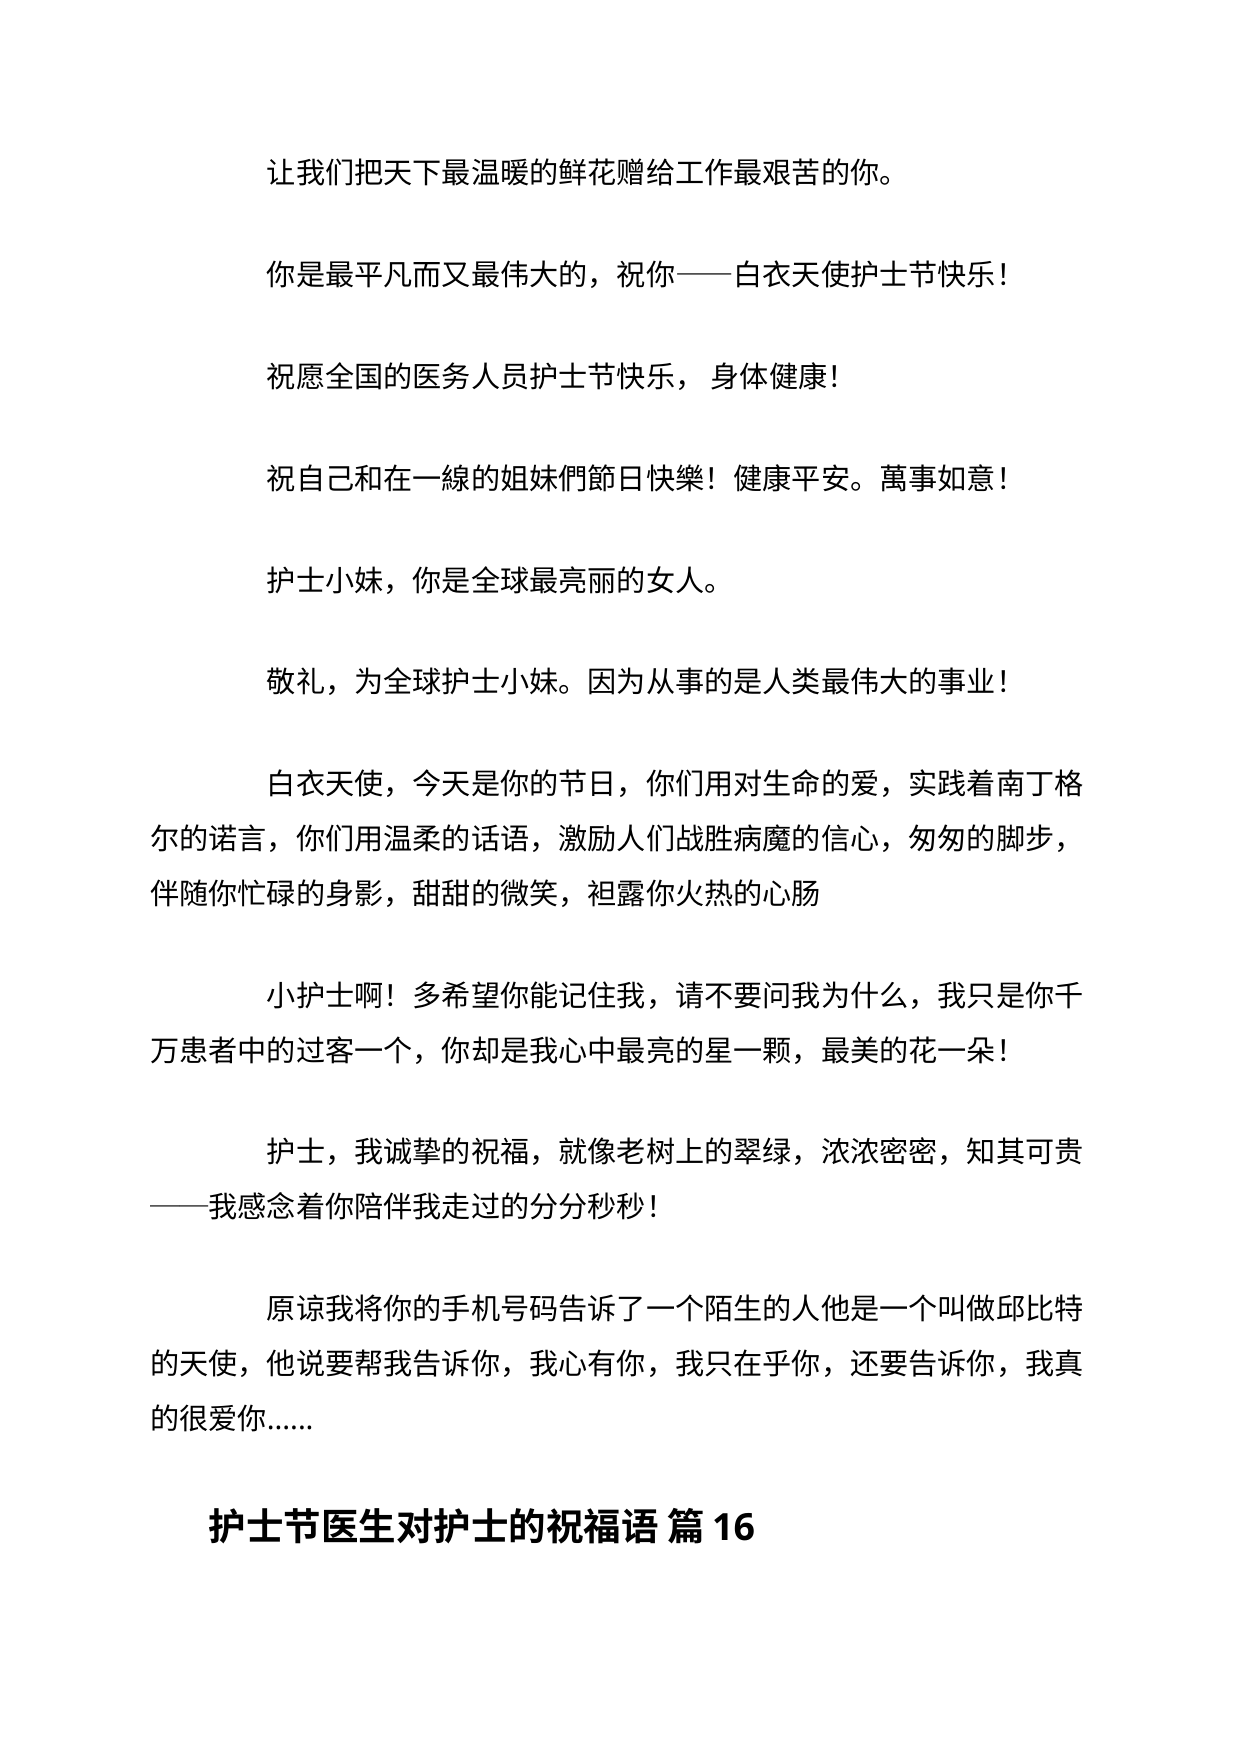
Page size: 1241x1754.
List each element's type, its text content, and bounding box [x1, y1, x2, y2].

text 原谅我将你的手机号码告诉了一个陌生的人他是一个叫做邱比特的天使，他说要帮我告诉你，我心有你，我只在乎你，还要告诉你，我真的很爱你...... [150, 1286, 1090, 1438]
text 护士，我诚挚的祝福，就像老树上的翠绿，浓浓密密，知其可贵──我感念着你陪伴我走过的分分秒秒！ [150, 1129, 1090, 1226]
text 护士小妹，你是全球最亮丽的女人。 [150, 557, 1090, 599]
text 祝愿全国的医务人员护士节快乐， 身体健康！ [150, 353, 1090, 396]
text 让我们把天下最温暖的鲜花赠给工作最艰苦的你。 [150, 150, 1090, 192]
text 敬礼，为全球护士小妹。因为从事的是人类最伟大的事业！ [150, 659, 1090, 701]
text 祝自己和在一線的姐妹們節日快樂！健康平安。萬事如意！ [150, 455, 1090, 498]
text 小护士啊！多希望你能记住我，请不要问我为什么，我只是你千万患者中的过客一个，你却是我心中最亮的星一颗，最美的花一朵！ [150, 972, 1090, 1069]
text 白衣天使，今天是你的节日，你们用对生命的爱，实践着南丁格尔的诺言，你们用温柔的话语，激励人们战胜病魔的信心，匆匆的脚步，伴随你忙碌的身影，甜甜的微笑，袒露你火热的心肠 [150, 761, 1090, 913]
text 护士节医生对护士的祝福语 篇16 [150, 1497, 1090, 1552]
text 你是最平凡而又最伟大的，祝你——白衣天使护士节快乐！ [150, 252, 1090, 294]
